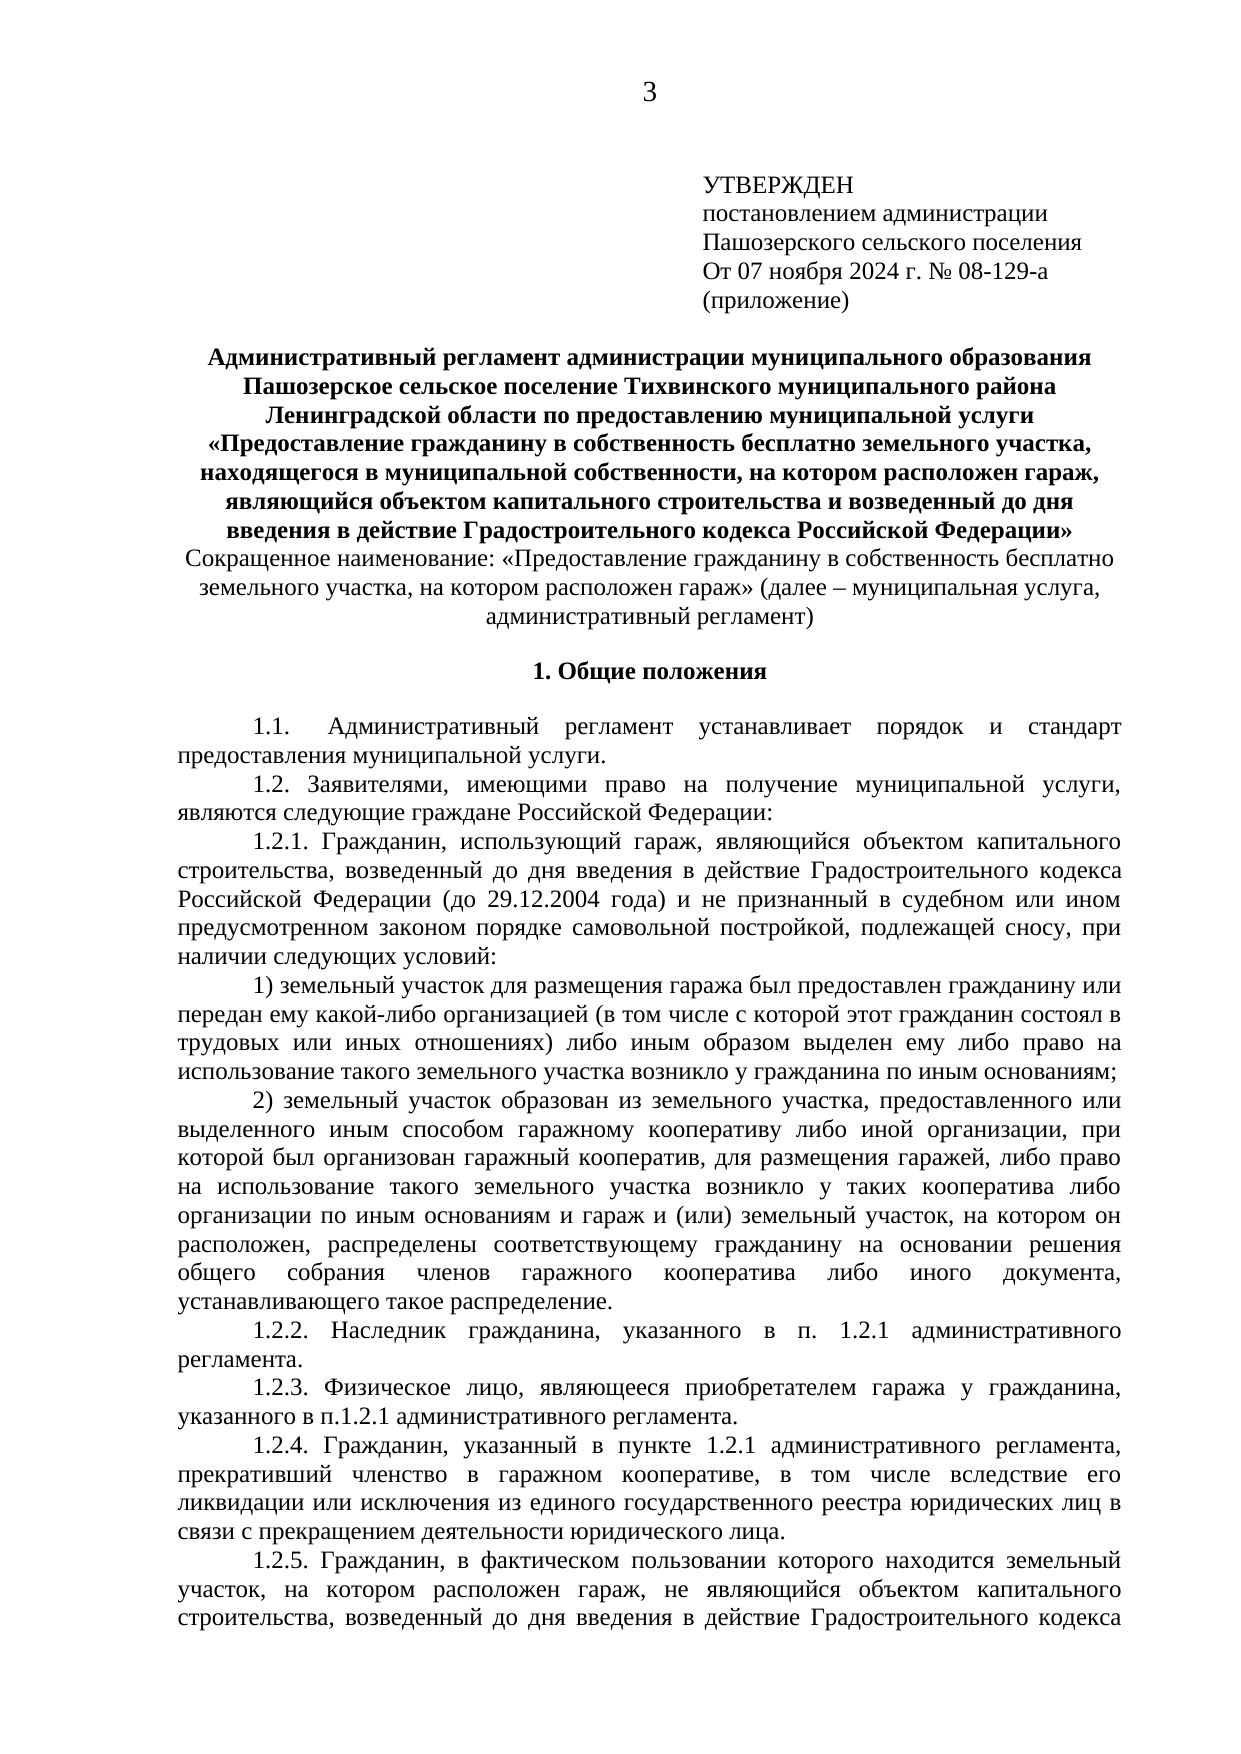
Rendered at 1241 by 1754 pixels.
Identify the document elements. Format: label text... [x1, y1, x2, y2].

text УТВЕРЖДЕН [702, 170, 1122, 198]
text (приложение) [702, 285, 1122, 313]
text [177, 1545, 1122, 1631]
text Пашозерского сельского поселения [702, 227, 1122, 256]
text 1.2.3. Физическое лицо, являющееся приобретателем гаража у гражданина, указанного в п.1.2.1 административного регламента. [177, 1372, 1122, 1430]
text Сокращенное наименование: «Предоставление гражданину в собственность бесплатно земельного участка, на котором расположен гараж» (далее – муниципальная услуга, административный регламент) [177, 543, 1122, 630]
text 1.2.1. Гражданин, использующий гараж, являющийся объектом капитального строительства, возведенный до дня введения в действие Градостроительного кодекса Российской Федерации (до 29.12.2004 года) и не признанный в судебном или ином предусмотренном законом порядке самовольной постройкой, подлежащей сносу, при наличии следующих условий: [177, 826, 1122, 970]
text постановлением администрации [702, 198, 1122, 227]
text 2) земельный участок образован из земельного участка, предоставленного или выделенного иным способом гаражному кооперативу либо иной организации, при которой был организован гаражный кооператив, для размещения гаражей, либо право на использование такого земельного участка возникло у таких кооператива либо организации по иным основаниям и гараж и (или) земельный участок, на котором он расположен, распределены соответствующему гражданину на основании решения общего собрания членов гаражного кооператива либо иного документа, устанавливающего такое распределение. [177, 1085, 1122, 1315]
text 1.2. Заявителями, имеющими право на получение муниципальной услуги, являются следующие граждане Российской Федерации: [177, 769, 1122, 826]
text 1) земельный участок для размещения гаража был предоставлен гражданину или передан ему какой-либо организацией (в том числе с которой этот гражданин состоял в трудовых или иных отношениях) либо иным образом выделен ему либо право на использование такого земельного участка возникло у гражданина по иным основаниям; [177, 970, 1122, 1085]
text 1.2.4. Гражданин, указанный в пункте 1.2.1 административного регламента, прекративший членство в гаражном кооперативе, в том числе вследствие его ликвидации или исключения из единого государственного реестра юридических лиц в связи с прекращением деятельности юридического лица. [177, 1430, 1122, 1545]
text От 07 ноября 2024 г. № 08-129-а [702, 256, 1122, 285]
list Административный регламент устанавливает порядок и стандарт предоставления муниципальной услуги. [177, 711, 1122, 769]
text 1. Общие положения [177, 656, 1122, 685]
text Административный регламент администрации муниципального образования Пашозерское сельское поселение Тихвинского муниципального района Ленинградской области по предоставлению муниципальной услуги «Предоставление гражданину в собственность бесплатно земельного участка, находящегося в муниципальной собственности, на котором расположен гараж, являющийся объектом капитального строительства и возведенный до дня введения в действие Градостроительного кодекса Российской Федерации» [177, 342, 1122, 543]
text 1.2.2. Наследник гражданина, указанного в п. 1.2.1 административного регламента. [177, 1315, 1122, 1372]
